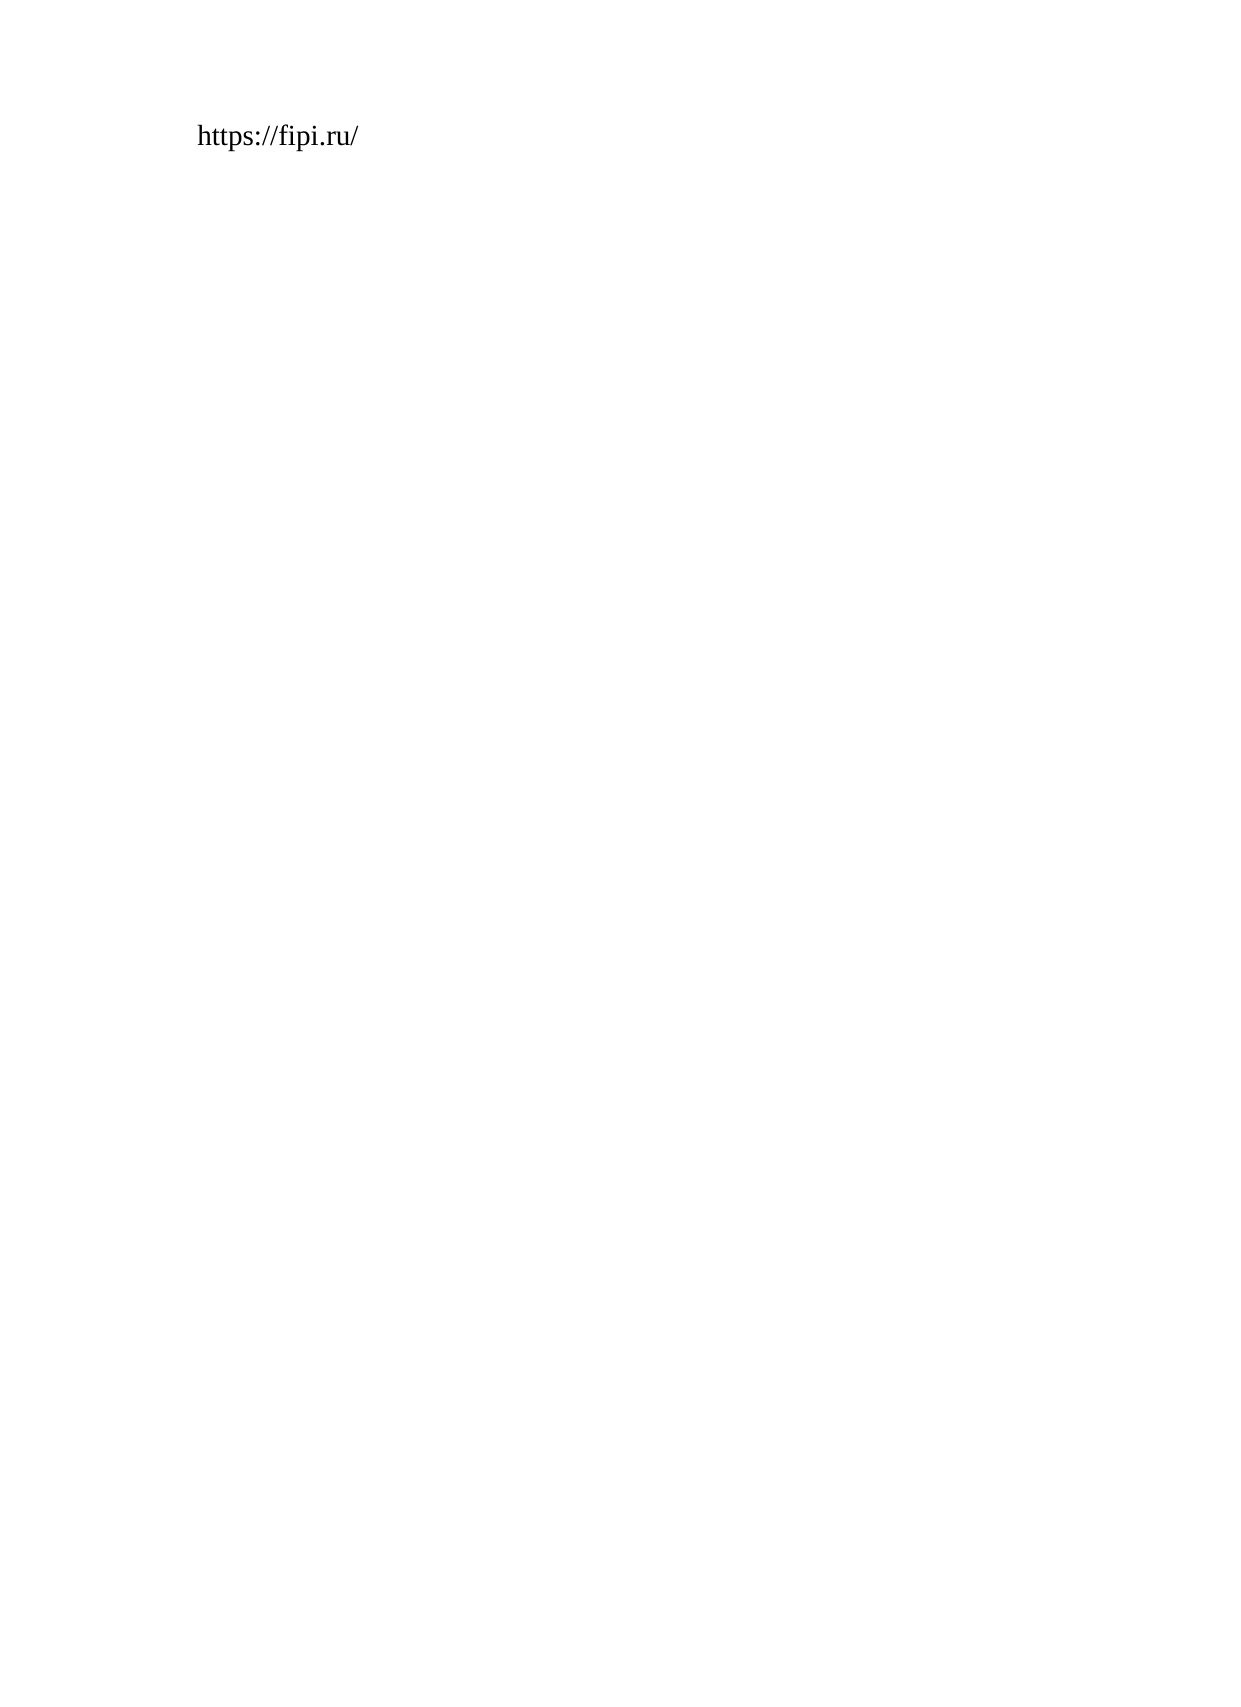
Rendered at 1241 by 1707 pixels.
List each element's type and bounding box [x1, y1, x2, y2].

text [190, 118, 1152, 219]
